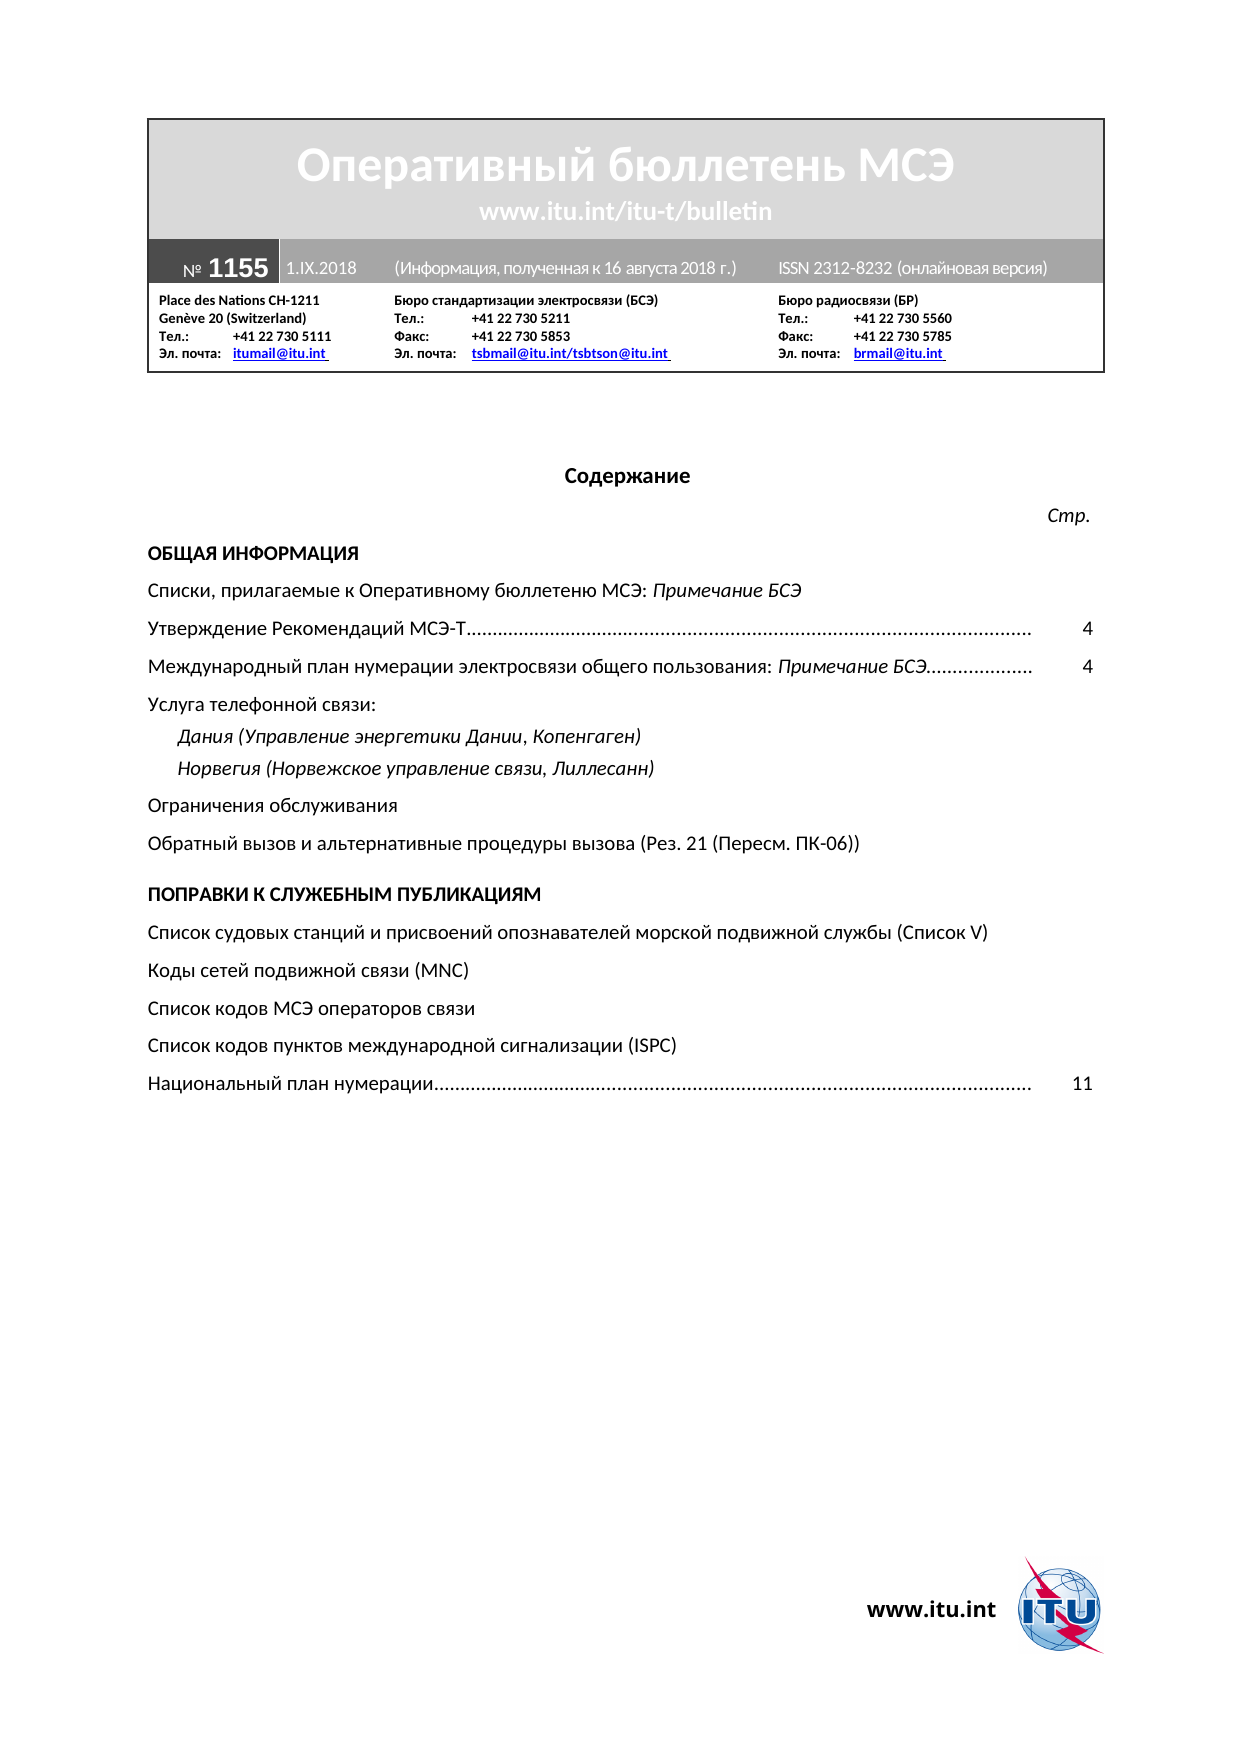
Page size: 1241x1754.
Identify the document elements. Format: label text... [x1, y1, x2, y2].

text Список кодов МСЭ операторов связи 9 [148, 995, 1092, 1020]
text Ограничения обслуживания 6 [148, 793, 1092, 818]
text Дания (Управление энергетики Дании, Копенгаген) 5 [177, 723, 1092, 748]
text Список кодов пунктов международной сигнализации (ISPC) 10 [148, 1033, 1092, 1058]
text Международный план нумерации электросвязи общего пользования: Примечание БСЭ 4 [148, 653, 1092, 679]
text Услуга телефонной связи: [148, 691, 1092, 717]
subtitle Содержание [162, 461, 1092, 489]
picture [1018, 1556, 1104, 1654]
table_cell Бюро стандартизации электросвязи (БСЭ) Тел.: +41 22 730 5211 Факс: +41 22 730 5853 Эл. почта: tsbmail@itu.int/tsbtson@itu.int [383, 283, 767, 371]
text Списки, прилагаемые к Оперативному бюллетеню МСЭ: Примечание БСЭ 3 [148, 578, 1092, 603]
table_cell 1.IX.2018 [280, 239, 383, 283]
text Коды сетей подвижной связи (MNC) 8 [148, 957, 1092, 982]
text Список судовых станций и присвоений опознавателей морской подвижной службы (Список V) 7 [148, 919, 1092, 944]
text ОБЩАЯ ИНФОРМАЦИЯ [148, 540, 1092, 565]
table_header Оперативный бюллетень МСЭ www.itu.int/itu-t/bulletin [149, 120, 1103, 239]
table_cell Бюро радиосвязи (БР) Тел.: +41 22 730 5560 Факс: +41 22 730 5785 Эл. почта: brmail@itu.int [767, 283, 1103, 371]
table_cell № 1155 [149, 239, 279, 283]
text ПОПРАВКИ К СЛУЖЕБНЫМ ПУБЛИКАЦИЯМ [148, 881, 1092, 906]
text Норвегия (Норвежское управление связи, Лиллесанн) 5 [177, 755, 1092, 780]
table_cell ISSN 2312-8232 (онлайновая версия) [767, 239, 1103, 283]
table_cell (Информация, полученная к 16 августа 2018 г.) [383, 239, 767, 283]
table_cell Place des Nations CH-1211 Genève 20 (Switzerland) Тел.: +41 22 730 5111 Эл. почта: itumail@itu.int [149, 283, 383, 371]
text Утверждение Рекомендаций МСЭ-Т 4 [148, 616, 1092, 641]
text Обратный вызов и альтернативные процедуры вызова (Рез. 21 (Пересм. ПК-06)) 6 [148, 831, 1092, 856]
text Национальный план нумерации 11 [148, 1071, 1092, 1096]
text Стр. [148, 502, 1092, 527]
